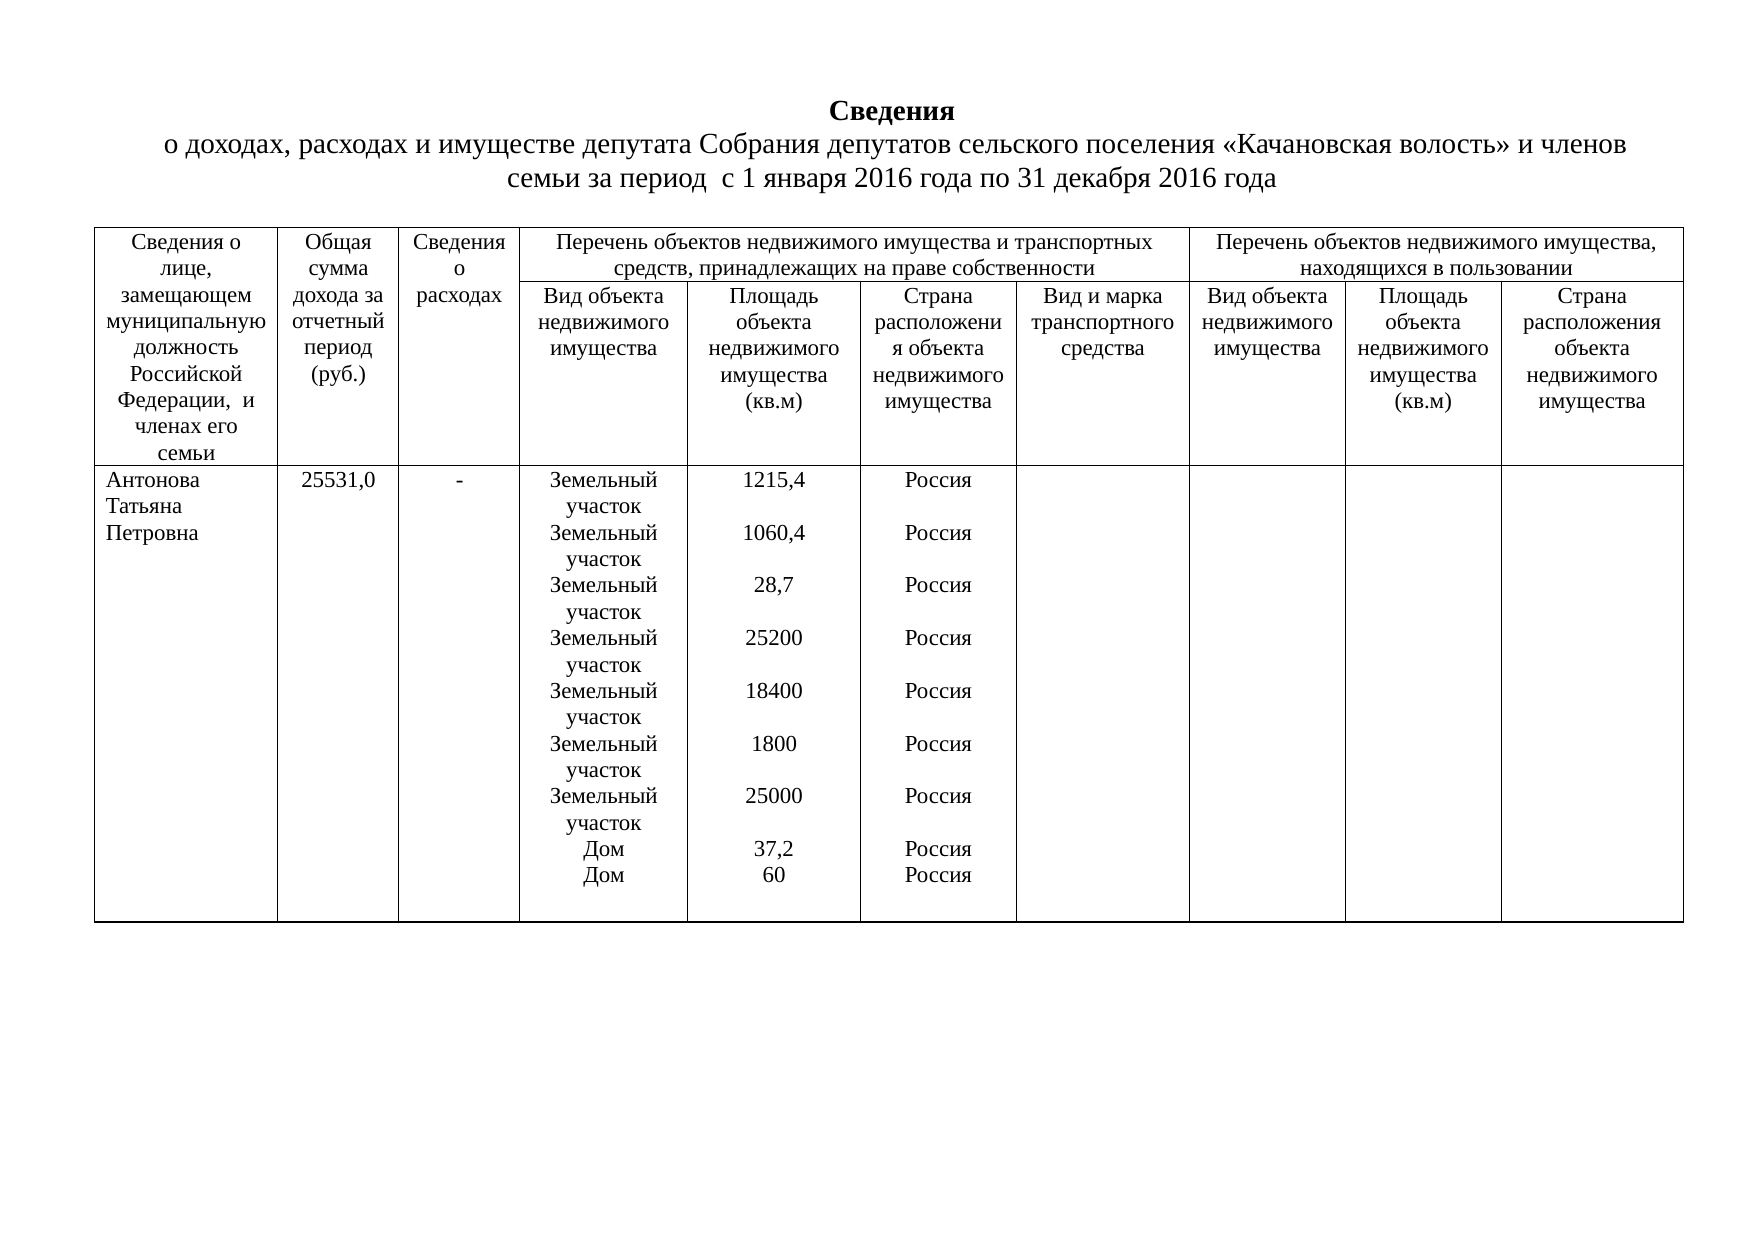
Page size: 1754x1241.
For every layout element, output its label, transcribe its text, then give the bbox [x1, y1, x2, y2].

table_cell [1017, 466, 1189, 921]
text Сведения [118, 93, 1665, 126]
table_cell [1502, 466, 1683, 921]
table_cell Вид объекта недвижимого имущества [520, 282, 687, 465]
table_cell - [399, 466, 519, 921]
table_cell Страна расположения объекта недвижимого имущества [861, 282, 1016, 465]
table_cell Площадь объекта недвижимого имущества (кв.м) [688, 282, 860, 465]
table_cell Земельный участок Земельный участок Земельный участок Земельный участок Земельный участок Земельный участок Земельный участок Дом Дом [520, 466, 687, 921]
table_cell Россия Россия Россия Россия Россия Россия Россия Россия Россия [861, 466, 1016, 921]
table_cell Страна расположения объекта недвижимого имущества [1502, 282, 1683, 465]
table_cell Площадь объекта недвижимого имущества (кв.м) [1346, 282, 1501, 465]
table_header Общая сумма дохода за отчетный период (руб.) [278, 228, 398, 465]
table_cell Антонова Татьяна Петровна [95, 466, 277, 921]
table_cell 1215,4 1060,4 28,7 25200 18400 1800 25000 37,2 60 [688, 466, 860, 921]
text о доходах, расходах и имуществе депутата Собрания депутатов сельского поселения «Качановская волость» и членов семьи за период с 1 января 2016 года по 31 декабря 2016 года [118, 126, 1665, 193]
table_header Сведения о лице, замещающем муниципальную должность Российской Федерации, и членах его семьи [95, 228, 277, 465]
table_header Перечень объектов недвижимого имущества и транспортных средств, принадлежащих на праве собственности [520, 228, 1189, 281]
table_cell 25531,0 [278, 466, 398, 921]
table_cell Вид объекта недвижимого имущества [1190, 282, 1345, 465]
table_cell Вид и марка транспортного средства [1017, 282, 1189, 465]
table_header Перечень объектов недвижимого имущества, находящихся в пользовании [1190, 228, 1683, 281]
table_header Сведения о расходах [399, 228, 519, 465]
table_cell [1190, 466, 1345, 921]
table_cell [1346, 466, 1501, 921]
